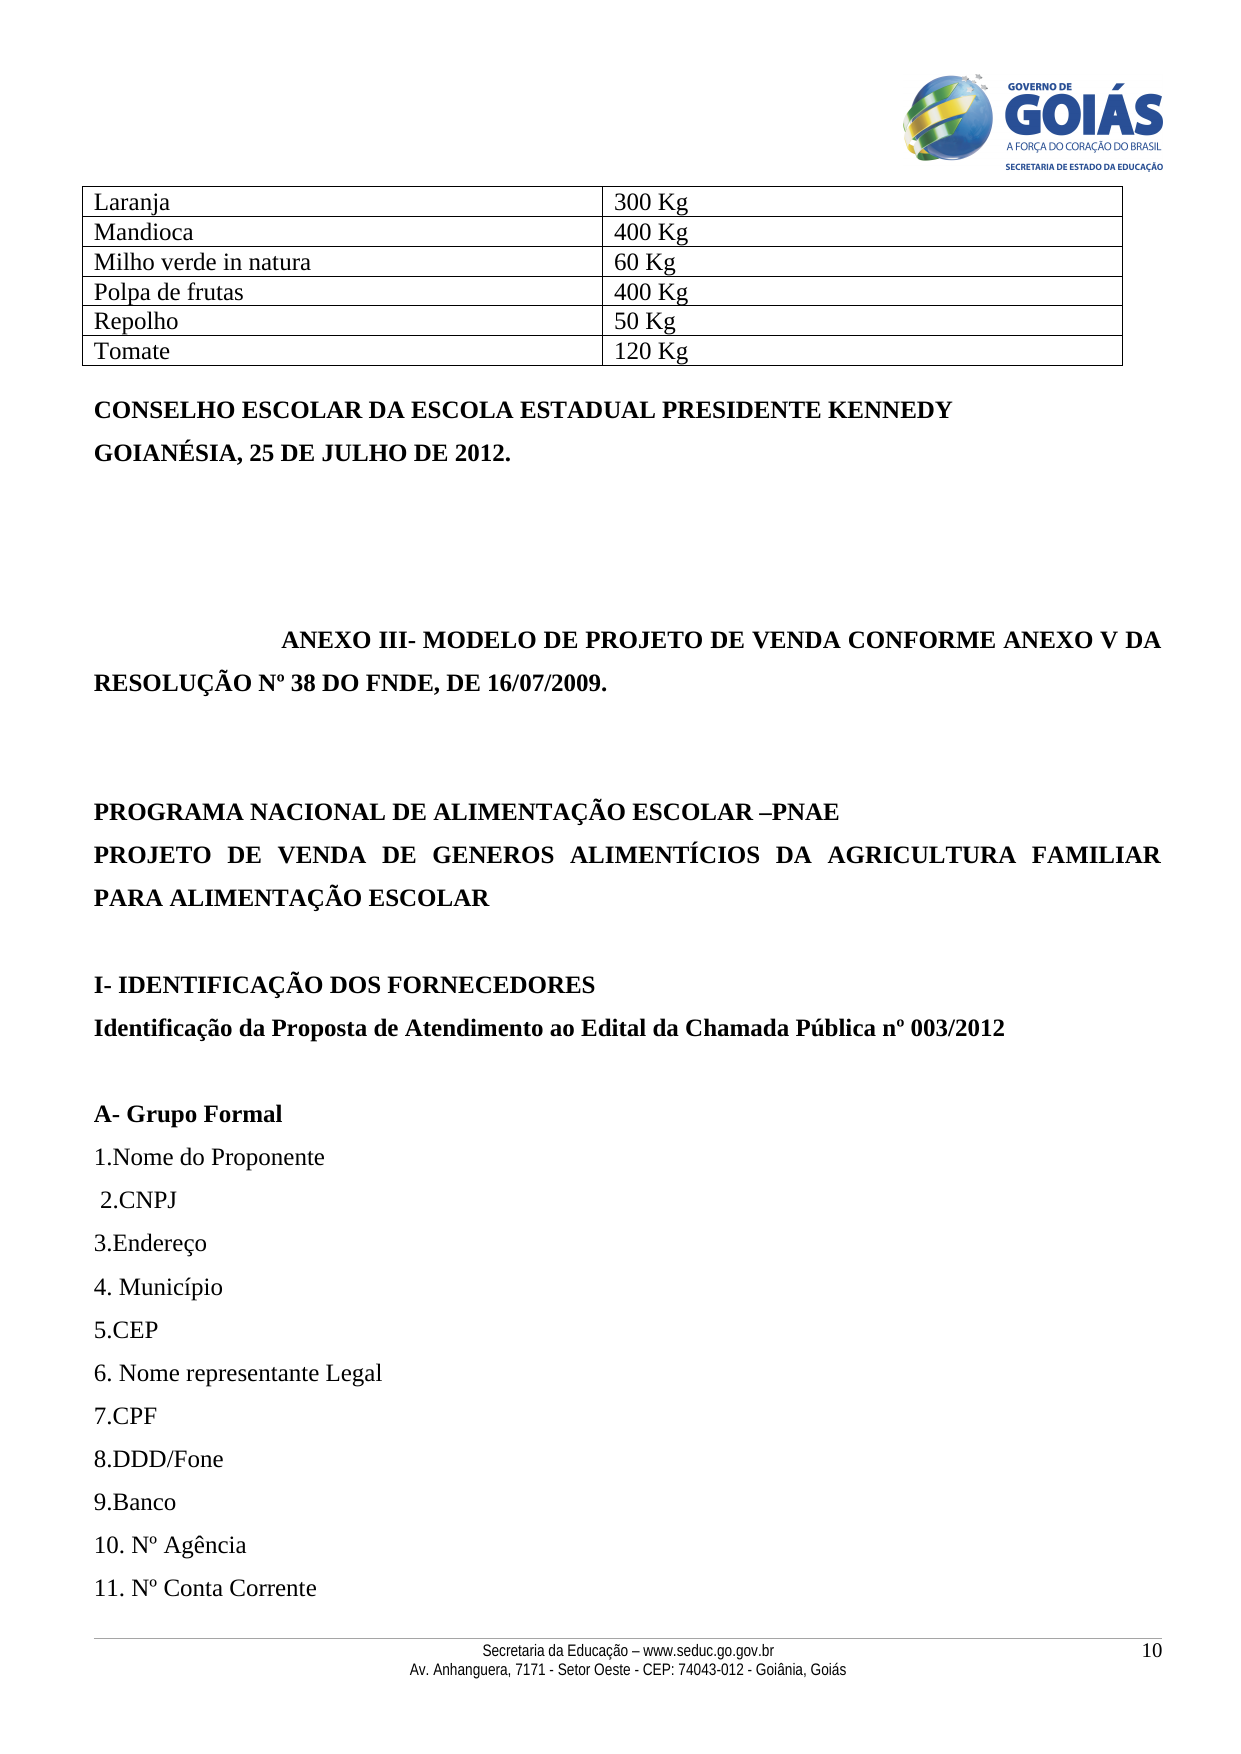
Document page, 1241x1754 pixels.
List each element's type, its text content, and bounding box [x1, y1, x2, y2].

text 7.CPF [94, 1401, 1162, 1430]
text 2.CNPJ [94, 1185, 1162, 1214]
table_cell Tomate [83, 336, 602, 365]
table_cell Laranja [83, 187, 602, 216]
text ANEXO III- MODELO DE PROJETO DE VENDA CONFORME ANEXO V DA RESOLUÇÃO Nº 38 DO FNDE, DE 16/07/2009. [94, 625, 1162, 697]
table_cell 300 Kg [603, 187, 1122, 216]
text 3.Endereço [94, 1228, 1162, 1257]
text 11. Nº Conta Corrente [94, 1573, 1162, 1602]
table_cell [603, 336, 1122, 365]
text A- Grupo Formal [94, 1099, 1162, 1128]
text 8.DDD/Fone [94, 1444, 1162, 1473]
text GOIANÉSIA, 25 DE JULHO DE 2012. [94, 438, 1162, 467]
table_cell 400 Kg [603, 217, 1122, 246]
table_cell Mandioca [83, 217, 602, 246]
table_cell 400 Kg [603, 277, 1122, 305]
text 1.Nome do Proponente [94, 1142, 1162, 1171]
picture [903, 74, 1163, 172]
text 9.Banco [94, 1487, 1162, 1516]
text 5.CEP [94, 1315, 1162, 1343]
table_cell Milho verde in natura [83, 247, 602, 276]
text Identificação da Proposta de Atendimento ao Edital da Chamada Pública nº 003/2012 [94, 1013, 1162, 1042]
table_cell [603, 247, 1122, 276]
text 10. Nº Agência [94, 1530, 1162, 1559]
text I- IDENTIFICAÇÃO DOS FORNECEDORES [94, 970, 1162, 998]
text CONSELHO ESCOLAR DA ESCOLA ESTADUAL PRESIDENTE KENNEDY [94, 395, 1162, 423]
text 4. Município [94, 1272, 1162, 1300]
text PROGRAMA NACIONAL DE ALIMENTAÇÃO ESCOLAR –PNAE [94, 797, 1162, 826]
text 6. Nome representante Legal [94, 1358, 1162, 1387]
table_cell Polpa de frutas [83, 277, 602, 305]
table_cell [603, 306, 1122, 335]
table_cell Repolho [83, 306, 602, 335]
text PROJETO DE VENDA DE GENEROS ALIMENTÍCIOS DA AGRICULTURA FAMILIAR PARA ALIMENTAÇÃO ESCOLAR [94, 840, 1162, 912]
